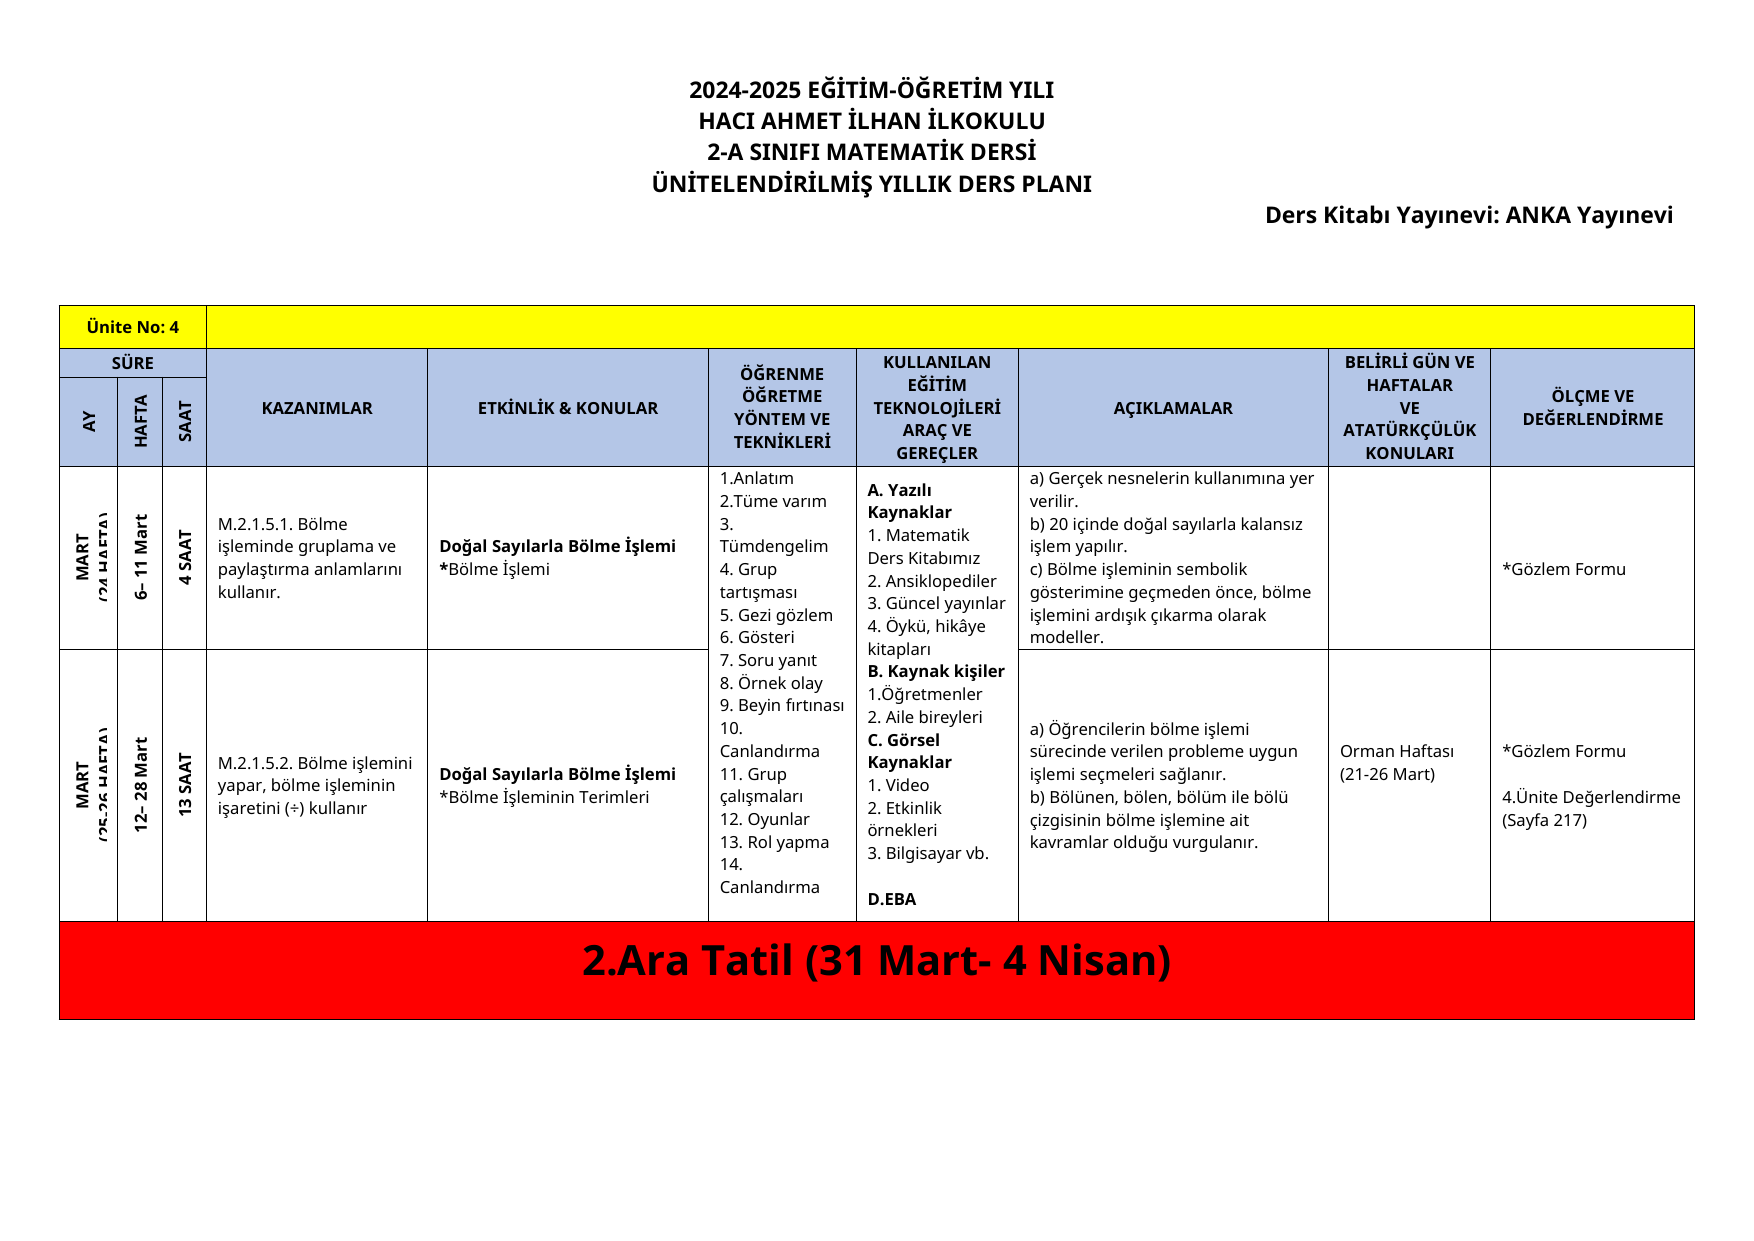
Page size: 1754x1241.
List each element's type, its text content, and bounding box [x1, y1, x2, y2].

table_cell BELİRLİ GÜN VE HAFTALAR VE ATATÜRKÇÜLÜK KONULARI [1329, 349, 1490, 466]
table_cell 6– 11 Mart [118, 467, 162, 649]
table_cell ETKİNLİK & KONULAR [428, 349, 708, 466]
table_cell a) Gerçek nesnelerin kullanımına yer verilir. b) 20 içinde doğal sayılarla kalansız işlem yapılır. c) Bölme işleminin sembolik gösterimine geçmeden önce, bölme işlemini ardışık çıkarma olarak modeller. [1019, 467, 1328, 649]
table_cell SÜRE [60, 349, 206, 377]
table_cell M.2.1.5.1. Bölme işleminde gruplama ve paylaştırma anlamlarını kullanır. [207, 467, 427, 649]
table_cell SAAT [163, 378, 206, 466]
table_cell HAFTA [118, 378, 162, 466]
table_cell Doğal Sayılarla Bölme İşlemi *Bölme İşlemi [428, 467, 708, 649]
table_cell 2.Ara Tatil (31 Mart- 4 Nisan) [60, 922, 1694, 1019]
table_cell MART (24.HAFTA) [60, 467, 117, 649]
table_cell MART (25-26.HAFTA) [60, 650, 117, 921]
table_cell AÇIKLAMALAR [1019, 349, 1328, 466]
table_cell ÖLÇME VE DEĞERLENDİRME [1491, 349, 1694, 466]
table_cell Doğal Sayılarla Bölme İşlemi *Bölme İşleminin Terimleri [428, 650, 708, 921]
table_cell M.2.1.5.2. Bölme işlemini yapar, bölme işleminin işaretini (÷) kullanır [207, 650, 427, 921]
table_cell AY [60, 378, 117, 466]
table_header [207, 306, 1694, 348]
table_cell *Gözlem Formu 4.Ünite Değerlendirme (Sayfa 217) [1491, 650, 1694, 921]
table_cell KULLANILAN EĞİTİM TEKNOLOJİLERİ ARAÇ VE GEREÇLER [857, 349, 1018, 466]
table_cell 1.Anlatım 2.Tüme varım 3. Tümdengelim 4. Grup tartışması 5. Gezi gözlem 6. Gösteri 7. Soru yanıt 8. Örnek olay 9. Beyin fırtınası 10. Canlandırma 11. Grup çalışmaları 12. Oyunlar 13. Rol yapma 14. Canlandırma [709, 467, 856, 921]
table_cell 13 SAAT [163, 650, 206, 921]
table_cell a) Öğrencilerin bölme işlemi sürecinde verilen probleme uygun işlemi seçmeleri sağlanır. b) Bölünen, bölen, bölüm ile bölü çizgisinin bölme işlemine ait kavramlar olduğu vurgulanır. [1019, 650, 1328, 921]
table_cell KAZANIMLAR [207, 349, 427, 466]
table_cell ÖĞRENME ÖĞRETME YÖNTEM VE TEKNİKLERİ [709, 349, 856, 466]
table_cell A. Yazılı Kaynaklar 1. Matematik Ders Kitabımız 2. Ansiklopediler 3. Güncel yayınlar 4. Öykü, hikâye kitapları B. Kaynak kişiler 1.Öğretmenler 2. Aile bireyleri C. Görsel Kaynaklar 1. Video 2. Etkinlik örnekleri 3. Bilgisayar vb. D.EBA [857, 467, 1018, 921]
table_cell 4 SAAT [163, 467, 206, 649]
table_cell Orman Haftası (21-26 Mart) [1329, 650, 1490, 921]
table_cell *Gözlem Formu [1491, 467, 1694, 649]
table_cell 12– 28 Mart [118, 650, 162, 921]
table_cell [1329, 467, 1490, 649]
table_header Ünite No: 4 [60, 306, 206, 348]
